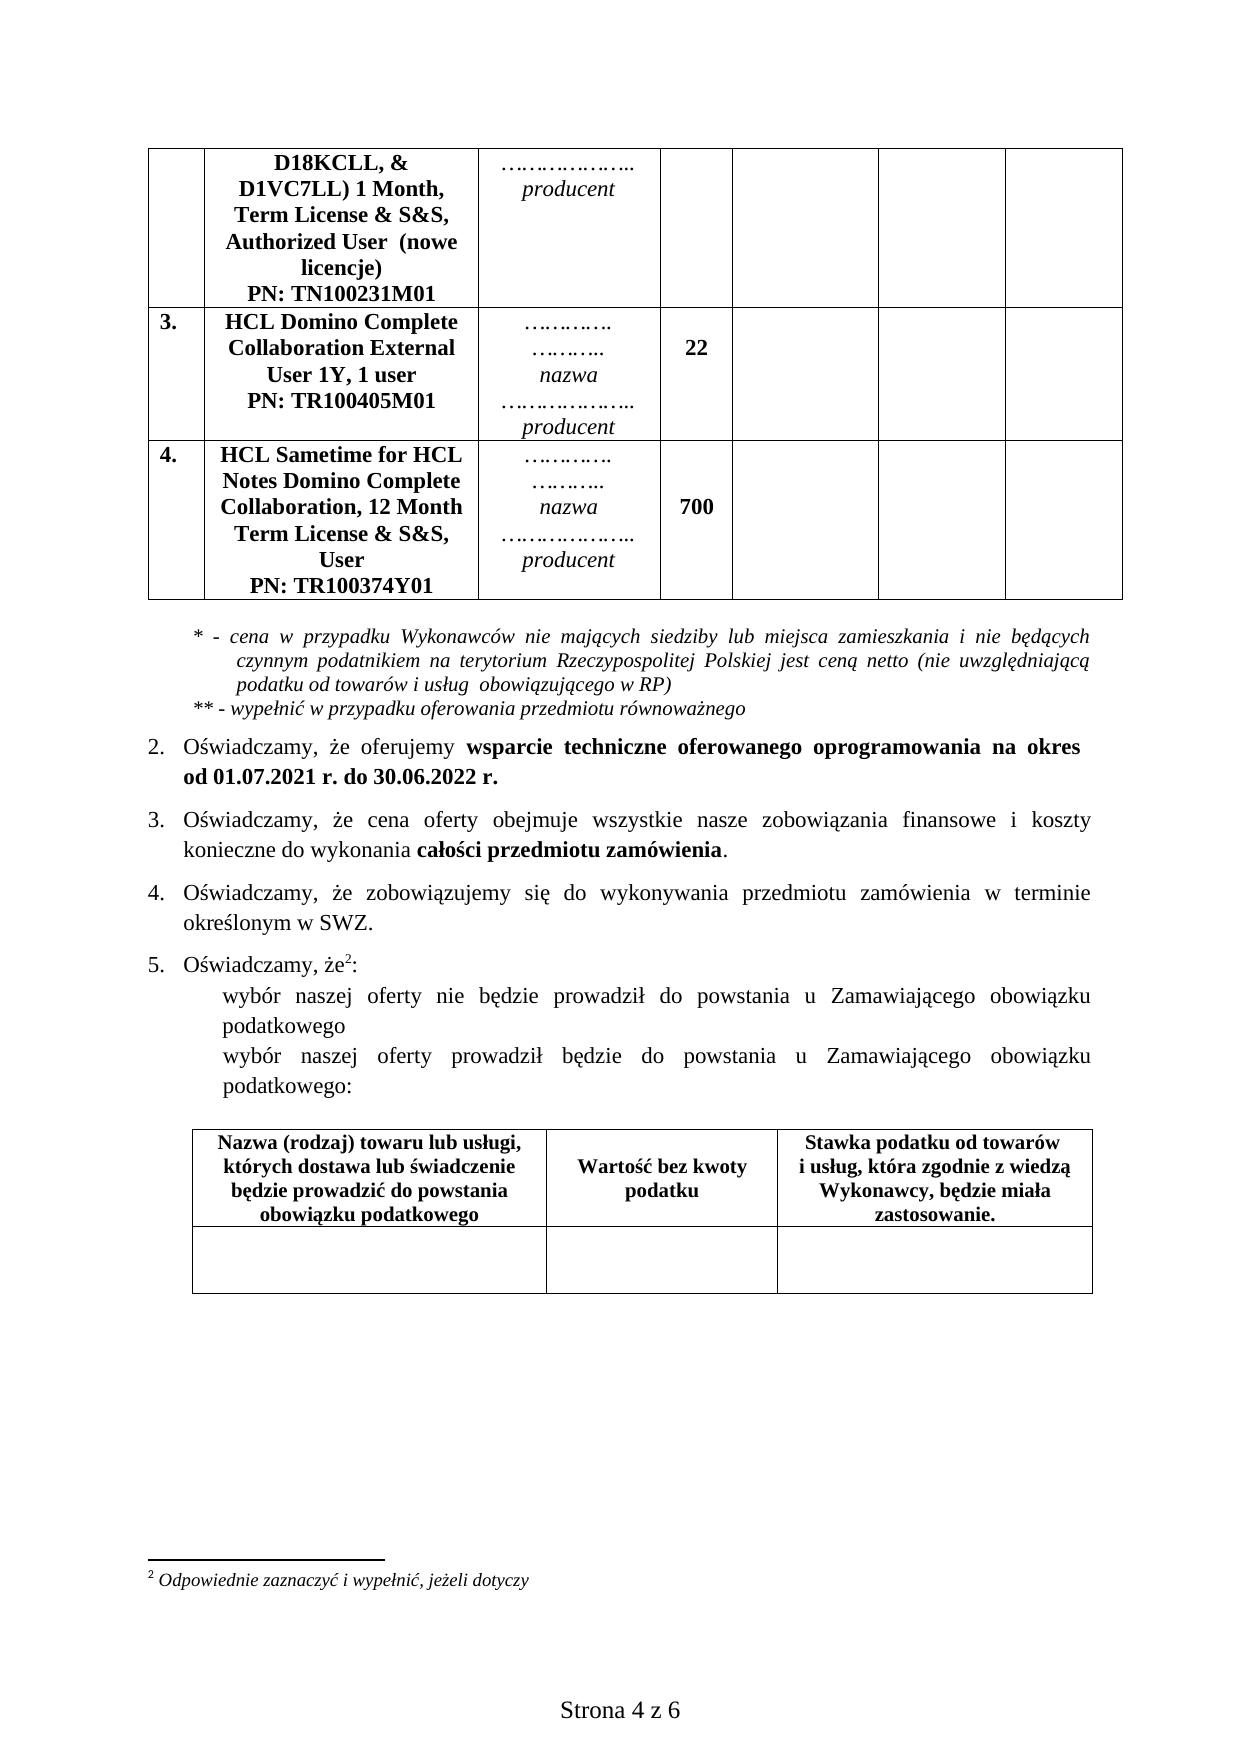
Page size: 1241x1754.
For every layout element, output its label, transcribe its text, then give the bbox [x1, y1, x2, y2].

table_cell 3. [149, 308, 204, 440]
table_cell [879, 308, 1005, 440]
table_cell ………….……….. nazwa ……………….. producent [479, 441, 660, 599]
table_cell 4. [149, 441, 204, 599]
table_header Wartość bez kwoty podatku [547, 1130, 777, 1226]
table_cell HCL Sametime for HCL Notes Domino Complete Collaboration, 12 Month Term License & S&S, User PN: TR100374Y01 [205, 441, 478, 599]
table_cell [1006, 308, 1122, 440]
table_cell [205, 149, 478, 307]
table_header Stawka podatku od towarów i usług, która zgodnie z wiedzą Wykonawcy, będzie miała zastosowanie. [778, 1130, 1092, 1226]
table_cell 22 [661, 308, 732, 440]
list Oświadczamy, że oferujemy wsparcie techniczne oferowanego oprogramowania na okres od 01.07.2021 r. do 30.06.2022 r. [148, 733, 1092, 789]
table_cell [733, 308, 878, 440]
table_cell [879, 441, 1005, 599]
table_cell [1006, 149, 1122, 307]
table_cell [733, 149, 878, 307]
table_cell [479, 149, 660, 307]
list Oświadczamy, że zobowiązujemy się do wykonywania przedmiotu zamówienia w terminie określonym w SWZ. [148, 878, 1092, 935]
table_cell [193, 1227, 546, 1293]
table_header Nazwa (rodzaj) towaru lub usługi, których dostawa lub świadczenie będzie prowadzić do powstania obowiązku podatkowego [193, 1130, 546, 1226]
text ** - wypełnić w przypadku oferowania przedmiotu równoważnego [192, 696, 1092, 720]
table_cell [1006, 441, 1122, 599]
list wybór naszej oferty nie będzie prowadził do powstania u Zamawiającego obowiązku podatkowego [185, 982, 1092, 1038]
table_cell [879, 149, 1005, 307]
text * - cena w przypadku Wykonawców nie mających siedziby lub miejsca zamieszkania i nie będących czynnym podatnikiem na terytorium Rzeczypospolitej Polskiej jest ceną netto (nie uwzględniającą podatku od towarów i usług obowiązującego w RP) [192, 624, 1092, 696]
table_cell [733, 441, 878, 599]
table_cell 23 [661, 149, 732, 307]
table_cell ………….……….. nazwa ……………….. producent [479, 308, 660, 440]
list wybór naszej oferty prowadził będzie do powstania u Zamawiającego obowiązku podatkowego: [185, 1042, 1092, 1099]
table_cell [547, 1227, 777, 1293]
table_cell 700 [661, 441, 732, 599]
table_cell [778, 1227, 1092, 1293]
table_cell 2. [149, 149, 204, 307]
table_cell HCL Domino Complete Collaboration External User 1Y, 1 user PN: TR100405M01 [205, 308, 478, 440]
list Oświadczamy, że cena oferty obejmuje wszystkie nasze zobowiązania finansowe i koszty konieczne do wykonania całości przedmiotu zamówienia. [148, 806, 1092, 862]
list Oświadczamy, że: [148, 951, 1092, 978]
